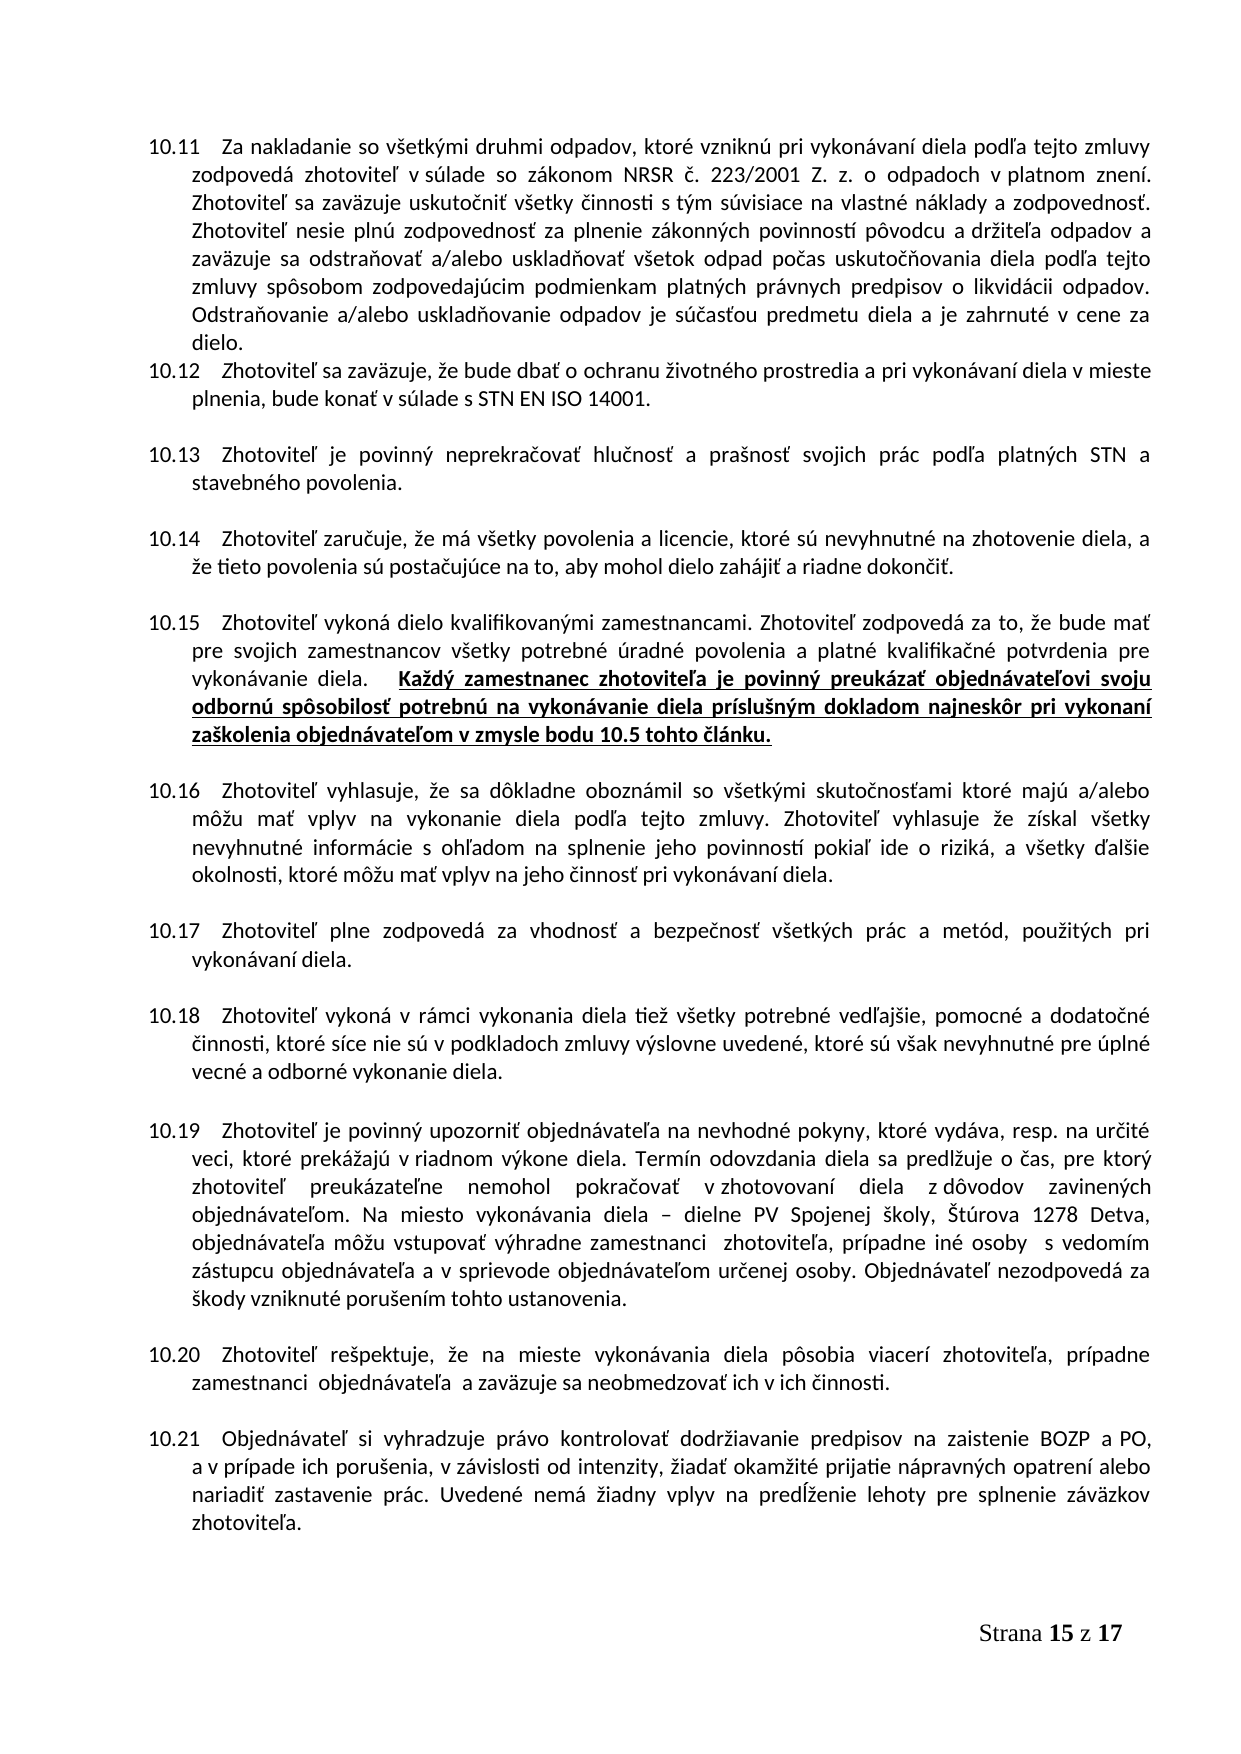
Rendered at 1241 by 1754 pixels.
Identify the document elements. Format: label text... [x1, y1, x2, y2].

list Zhotoviteľ rešpektuje, že na mieste vykonávania diela pôsobia viacerí zhotoviteľa, prípadne zamestnanci objednávateľa a zaväzuje sa neobmedzovať ich v ich činnosti. [148, 1340, 1152, 1396]
list Zhotoviteľ vyhlasuje, že sa dôkladne oboznámil so všetkými skutočnosťami ktoré majú a/alebo môžu mať vplyv na vykonanie diela podľa tejto zmluvy. Zhotoviteľ vyhlasuje že získal všetky nevyhnutné informácie s ohľadom na splnenie jeho povinností pokiaľ ide o riziká, a všetky ďalšie okolnosti, ktoré môžu mať vplyv na jeho činnosť pri vykonávaní diela. [148, 777, 1152, 889]
list Zhotoviteľ je povinný neprekračovať hlučnosť a prašnosť svojich prác podľa platných STN a stavebného povolenia. [148, 440, 1152, 496]
list Zhotoviteľ plne zodpovedá za vhodnosť a bezpečnosť všetkých prác a metód, použitých pri vykonávaní diela. [148, 917, 1152, 973]
list Zhotoviteľ zaručuje, že má všetky povolenia a licencie, ktoré sú nevyhnutné na zhotovenie diela, a že tieto povolenia sú postačujúce na to, aby mohol dielo zahájiť a riadne dokončiť. [148, 524, 1152, 580]
list Za nakladanie so všetkými druhmi odpadov, ktoré vzniknú pri vykonávaní diela podľa tejto zmluvy zodpovedá zhotoviteľ v súlade so zákonom NRSR č. 223/2001 Z. z. o odpadoch v platnom znení. Zhotoviteľ sa zaväzuje uskutočniť všetky činnosti s tým súvisiace na vlastné náklady a zodpovednosť. Zhotoviteľ nesie plnú zodpovednosť za plnenie zákonných povinností pôvodcu a držiteľa odpadov a zaväzuje sa odstraňovať a/alebo uskladňovať všetok odpad počas uskutočňovania diela podľa tejto zmluvy spôsobom zodpovedajúcim podmienkam platných právnych predpisov o likvidácii odpadov. Odstraňovanie a/alebo uskladňovanie odpadov je súčasťou predmetu diela a je zahrnuté v cene za dielo. [148, 132, 1152, 356]
list Zhotoviteľ vykoná v rámci vykonania diela tiež všetky potrebné vedľajšie, pomocné a dodatočné činnosti, ktoré síce nie sú v podkladoch zmluvy výslovne uvedené, ktoré sú však nevyhnutné pre úplné vecné a odborné vykonanie diela. [148, 1001, 1152, 1085]
list Objednávateľ si vyhradzuje právo kontrolovať dodržiavanie predpisov na zaistenie BOZP a PO, a v prípade ich porušenia, v závislosti od intenzity, žiadať okamžité prijatie nápravných opatrení alebo nariadiť zastavenie prác. Uvedené nemá žiadny vplyv na predĺženie lehoty pre splnenie záväzkov zhotoviteľa. [148, 1424, 1152, 1536]
list Zhotoviteľ je povinný upozorniť objednávateľa na nevhodné pokyny, ktoré vydáva, resp. na určité veci, ktoré prekážajú v riadnom výkone diela. Termín odovzdania diela sa predlžuje o čas, pre ktorý zhotoviteľ preukázateľne nemohol pokračovať v zhotovovaní diela z dôvodov zavinených objednávateľom. Na miesto vykonávania diela – dielne PV Spojenej školy, Štúrova 1278 Detva, objednávateľa môžu vstupovať výhradne zamestnanci zhotoviteľa, prípadne iné osoby s vedomím zástupcu objednávateľa a v sprievode objednávateľom určenej osoby. Objednávateľ nezodpovedá za škody vzniknuté porušením tohto ustanovenia. [148, 1116, 1152, 1312]
list Zhotoviteľ sa zaväzuje, že bude dbať o ochranu životného prostredia a pri vykonávaní diela v mieste plnenia, bude konať v súlade s STN EN ISO 14001. [148, 356, 1152, 412]
list Zhotoviteľ vykoná dielo kvalifikovanými zamestnancami. Zhotoviteľ zodpovedá za to, že bude mať pre svojich zamestnancov všetky potrebné úradné povolenia a platné kvalifikačné potvrdenia pre vykonávanie diela. Každý zamestnanec zhotoviteľa je povinný preukázať objednávateľovi svoju odbornú spôsobilosť potrebnú na vykonávanie diela príslušným dokladom najneskôr pri vykonaní zaškolenia objednávateľom v zmysle bodu 10.5 tohto článku. [148, 608, 1152, 748]
